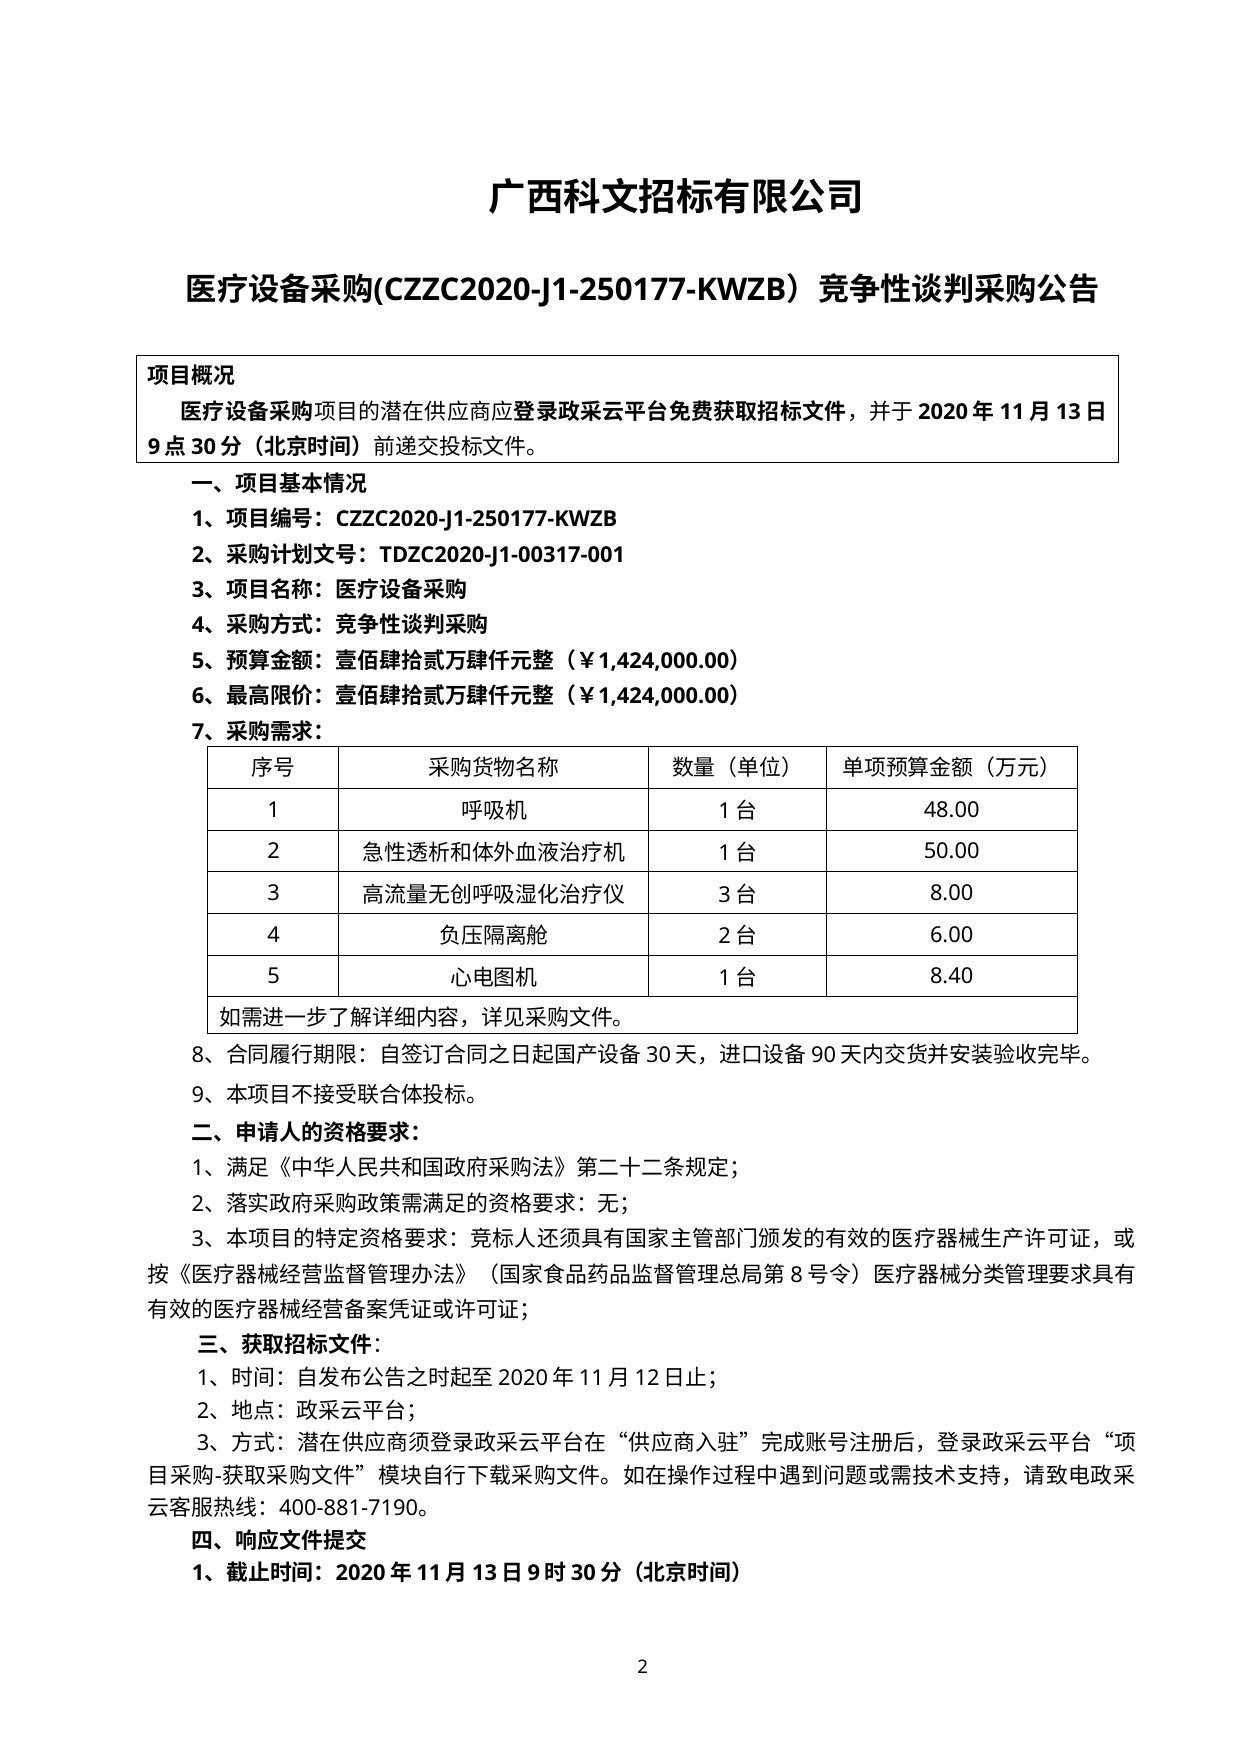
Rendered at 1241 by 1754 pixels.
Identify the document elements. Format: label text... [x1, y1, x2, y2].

table_cell 1 [208, 789, 338, 829]
table_cell 急性透析和体外血液治疗机 [339, 831, 648, 871]
table_cell 2台 [649, 914, 826, 954]
table_header 数量（单位） [649, 747, 826, 788]
text 5、预算金额：壹佰肆拾贰万肆仟元整（￥1,424,000.00） [148, 640, 1137, 675]
text 四、响应文件提交 [148, 1522, 1137, 1555]
table_cell 50.00 [827, 831, 1077, 871]
text 2、落实政府采购政策需满足的资格要求：无； [148, 1183, 1137, 1218]
table_cell 8.00 [827, 872, 1077, 913]
text 2、采购计划文号：TDZC2020-J1-00317-001 [148, 534, 1137, 569]
table_cell 1台 [649, 956, 826, 996]
table_cell 负压隔离舱 [339, 914, 648, 954]
table_cell 高流量无创呼吸湿化治疗仪 [339, 872, 648, 913]
text 8、合同履行期限：自签订合同之日起国产设备30天，进口设备90天内交货并安装验收完毕。 [148, 1034, 1137, 1069]
table_cell 8.40 [827, 956, 1077, 996]
table_header 采购货物名称 [339, 747, 648, 788]
table_cell 1台 [649, 789, 826, 829]
table_cell 心电图机 [339, 956, 648, 996]
text 3、方式：潜在供应商须登录政采云平台在“供应商入驻”完成账号注册后，登录政采云平台“项目采购-获取采购文件”模块自行下载采购文件。如在操作过程中遇到问题或需技术支持，请致电政采云客服热线：400-881-7190。 [148, 1425, 1137, 1522]
text 1、时间：自发布公告之时起至2020年11月12日止； [148, 1360, 1137, 1392]
table_cell 48.00 [827, 789, 1077, 829]
text 7、采购需求： [148, 711, 1137, 746]
text 1、项目编号：CZZC2020-J1-250177-KWZB [148, 498, 1137, 534]
text 2、地点：政采云平台； [148, 1392, 1137, 1425]
table_cell 6.00 [827, 914, 1077, 954]
text 3、本项目的特定资格要求：竞标人还须具有国家主管部门颁发的有效的医疗器械生产许可证，或按《医疗器械经营监督管理办法》（国家食品药品监督管理总局第8号令）医疗器械分类管理要求具有有效的医疗器械经营备案凭证或许可证； [148, 1218, 1137, 1324]
text 1、截止时间：2020年11月13日9时30分（北京时间） [148, 1555, 1137, 1587]
table_cell 5 [208, 956, 338, 996]
text 1、满足《中华人民共和国政府采购法》第二十二条规定； [148, 1147, 1137, 1183]
text 一、项目基本情况 [148, 463, 1137, 498]
table_header 序号 [208, 747, 338, 788]
text 医疗设备采购(CZZC2020-J1-250177-KWZB）竞争性谈判采购公告 [148, 254, 1137, 319]
text 二、申请人的资格要求： [148, 1115, 1137, 1147]
table_cell 3 [208, 872, 338, 913]
text 9、本项目不接受联合体投标。 [148, 1074, 1137, 1110]
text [148, 162, 1137, 227]
table_cell 如需进一步了解详细内容，详见采购文件。 [208, 997, 1077, 1033]
table_cell 1台 [649, 831, 826, 871]
text 三、获取招标文件： [148, 1324, 1137, 1360]
table_cell 4 [208, 914, 338, 954]
table_cell 呼吸机 [339, 789, 648, 829]
table_cell 3台 [649, 872, 826, 913]
text 3、项目名称：医疗设备采购 [148, 569, 1137, 604]
table_header 项目概况 医疗设备采购项目的潜在供应商应登录政采云平台免费获取招标文件，并于2020年11月13日9点30分（北京时间）前递交投标文件。 [137, 356, 1118, 462]
text 4、采购方式：竞争性谈判采购 [148, 604, 1137, 640]
table_header 单项预算金额（万元） [827, 747, 1077, 788]
text 6、最高限价：壹佰肆拾贰万肆仟元整（￥1,424,000.00） [148, 675, 1137, 711]
table_cell 2 [208, 831, 338, 871]
